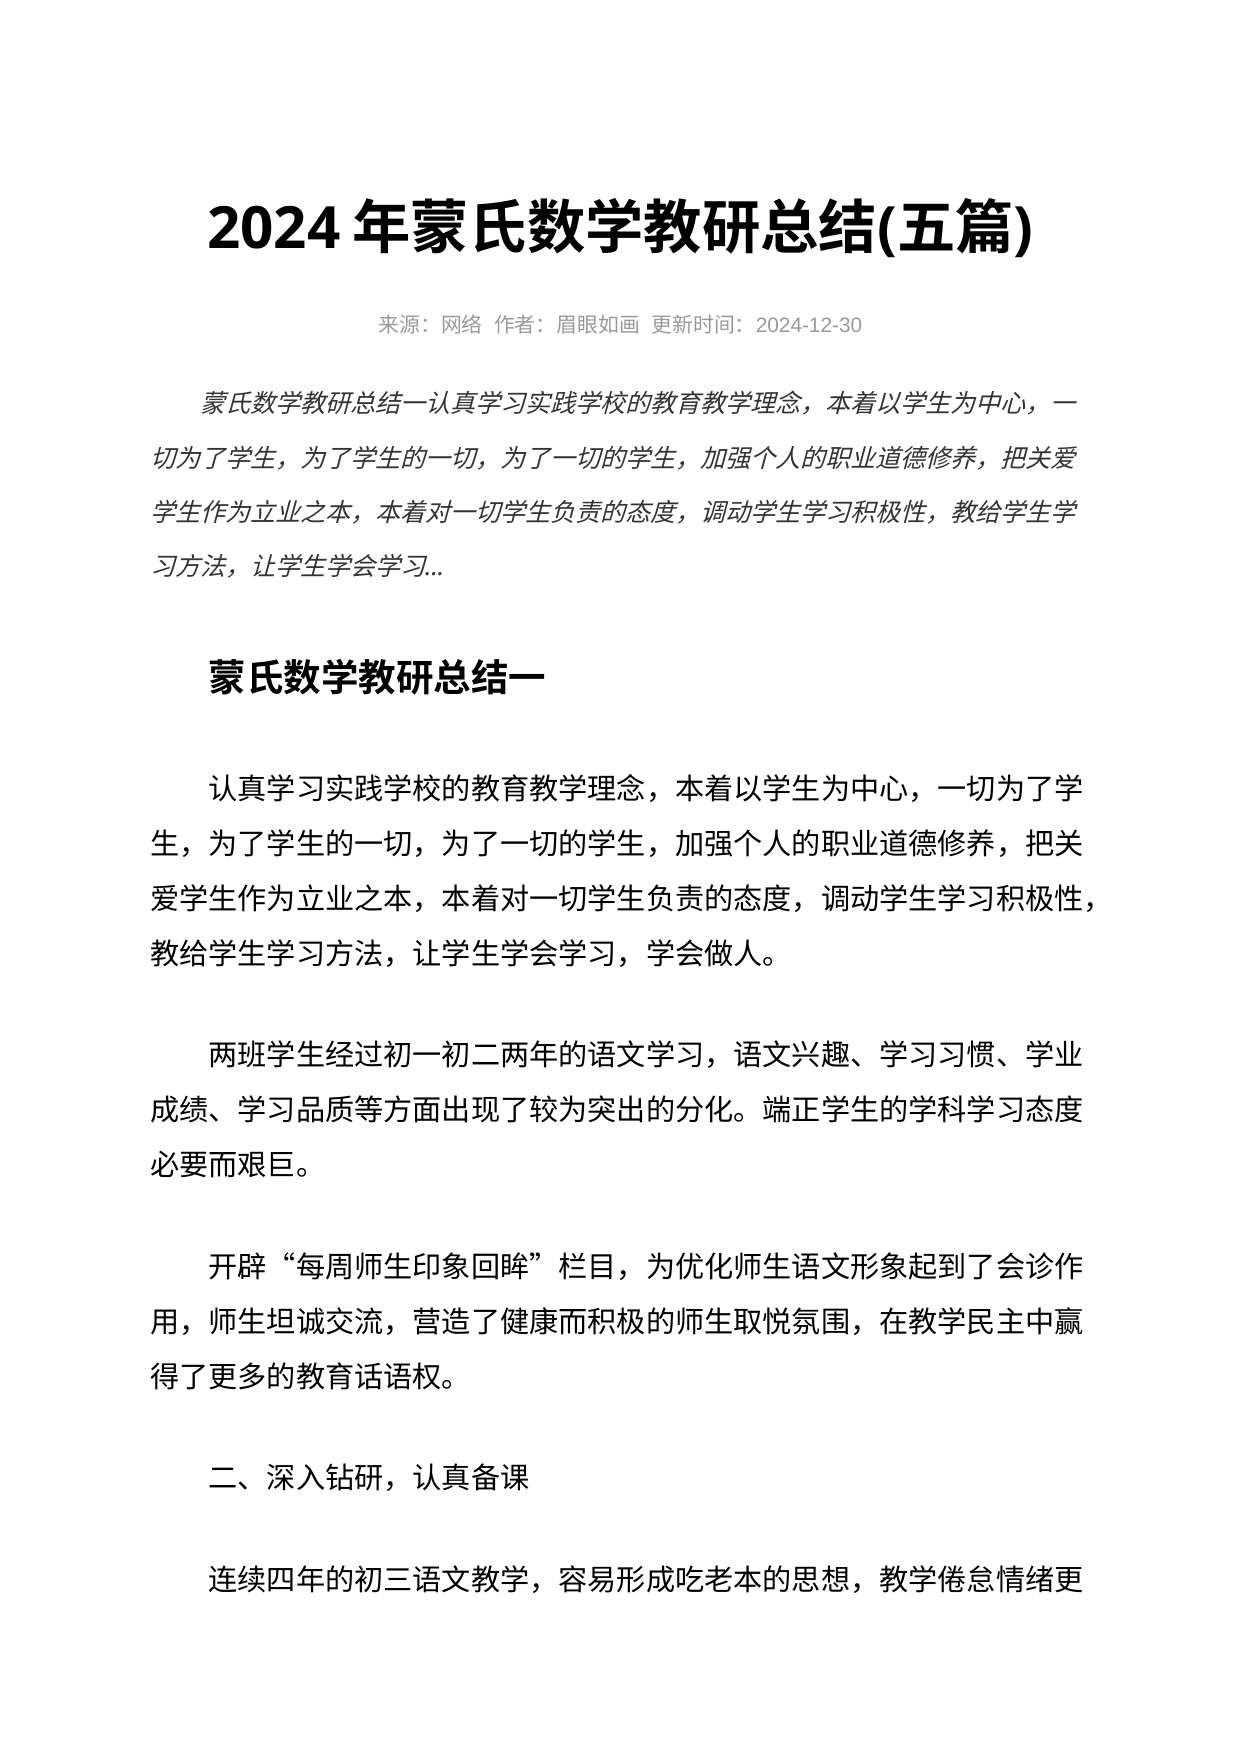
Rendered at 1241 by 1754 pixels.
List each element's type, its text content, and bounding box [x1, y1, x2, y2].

text 开辟“每周师生印象回眸”栏目，为优化师生语文形象起到了会诊作用，师生坦诚交流，营造了健康而积极的师生取悦氛围，在教学民主中赢得了更多的教育话语权。 [150, 1243, 1090, 1396]
subtitle 2024年蒙氏数学教研总结(五篇) [150, 181, 1090, 266]
text 认真学习实践学校的教育教学理念，本着以学生为中心，一切为了学生，为了学生的一切，为了一切的学生，加强个人的职业道德修养，把关爱学生作为立业之本，本着对一切学生负责的态度，调动学生学习积极性，教给学生学习方法，让学生学会学习，学会做人。 [150, 766, 1090, 972]
text 蒙氏数学教研总结一认真学习实践学校的教育教学理念，本着以学生为中心，一切为了学生，为了学生的一切，为了一切的学生，加强个人的职业道德修养，把关爱学生作为立业之本，本着对一切学生负责的态度，调动学生学习积极性，教给学生学习方法，让学生学会学习... [150, 384, 1090, 583]
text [150, 1557, 1090, 1599]
text 来源：网络 作者：眉眼如画 更新时间：2024-12-30 [150, 313, 1090, 337]
text 两班学生经过初一初二两年的语文学习，语文兴趣、学习习惯、学业成绩、学习品质等方面出现了较为突出的分化。端正学生的学科学习态度必要而艰巨。 [150, 1032, 1090, 1184]
text 蒙氏数学教研总结一 [150, 648, 1090, 702]
text 二、深入钻研，认真备课 [150, 1455, 1090, 1497]
